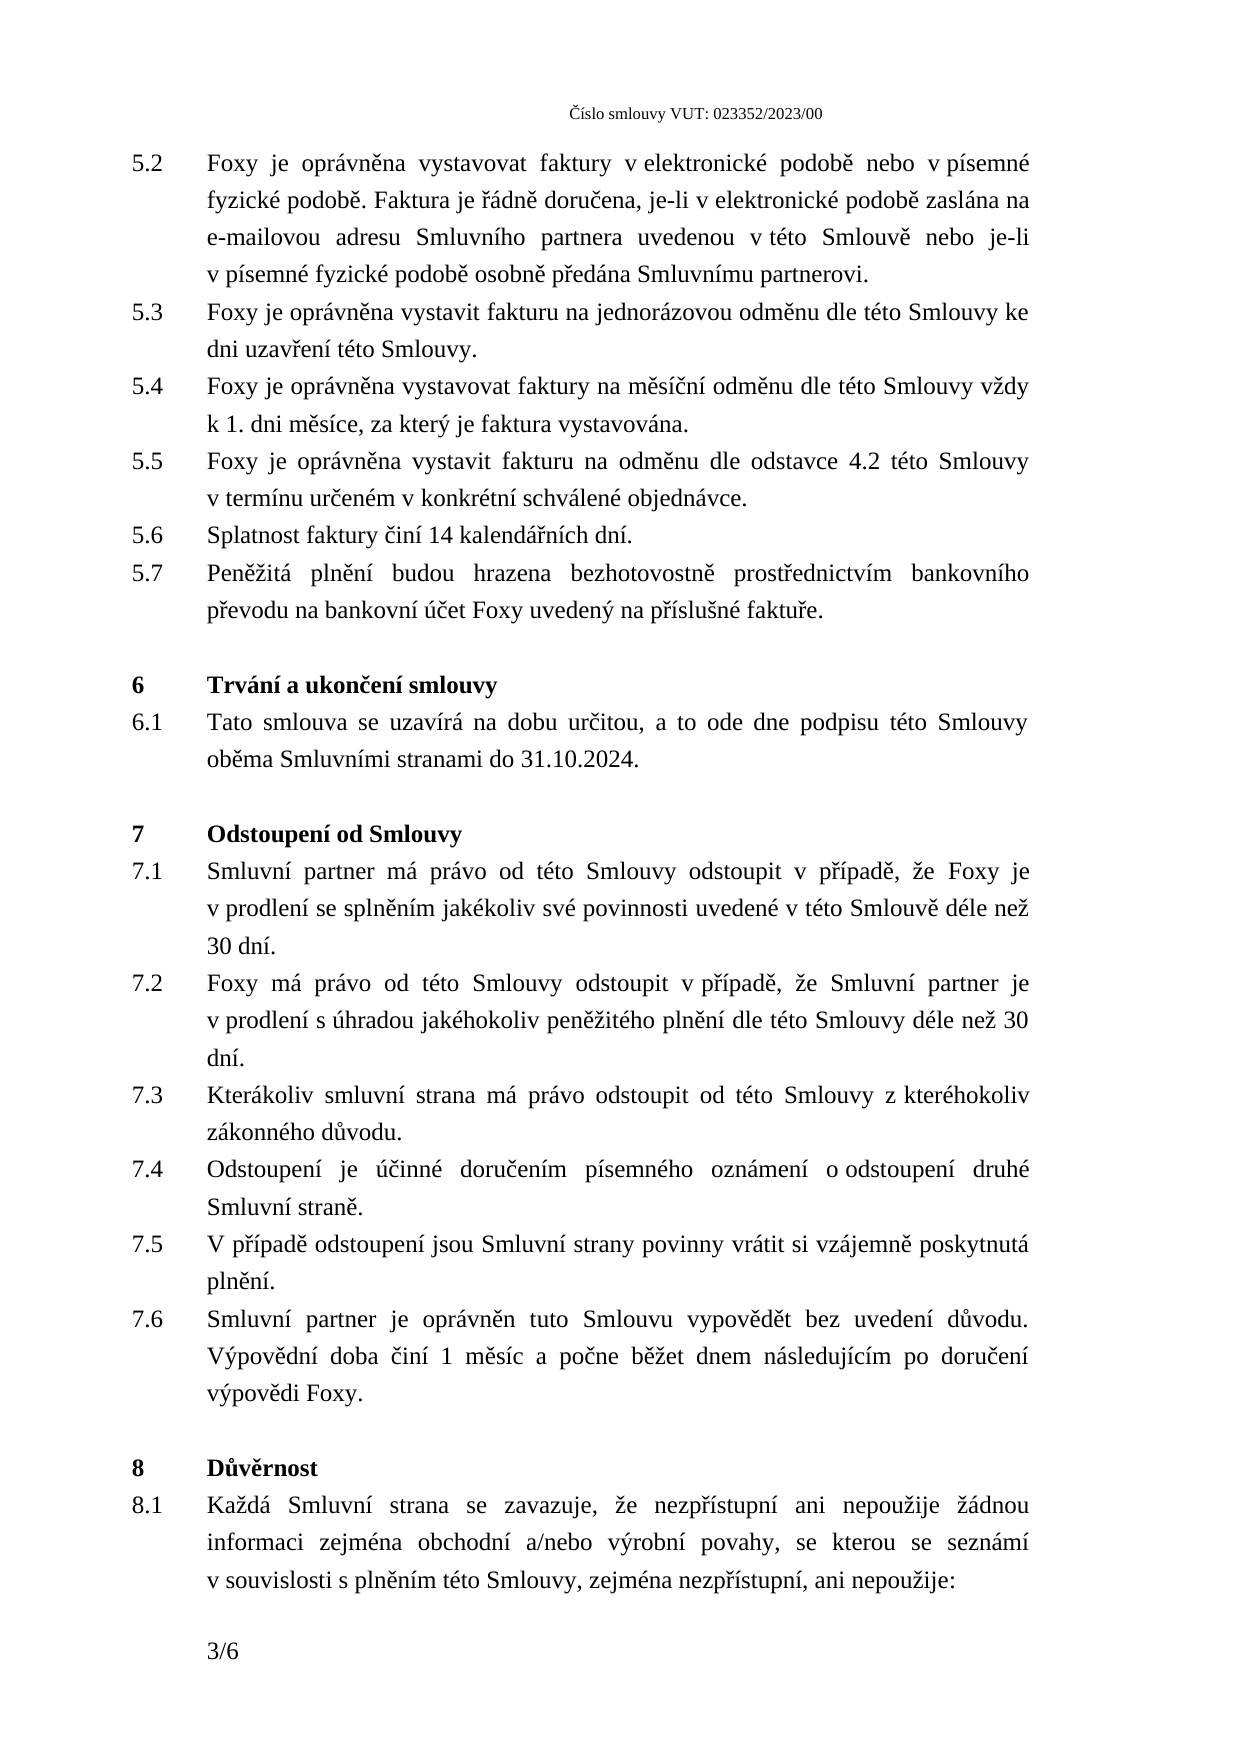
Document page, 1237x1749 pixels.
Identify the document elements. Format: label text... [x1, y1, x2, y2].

subtitle Foxy je oprávněna vystavit fakturu na jednorázovou odměnu dle této Smlouvy ke dni uzavření této Smlouvy. [132, 297, 1030, 363]
subtitle Foxy je oprávněna vystavit fakturu na odměnu dle odstavce 4.2 této Smlouvy v termínu určeném v konkrétní schválené objednávce. [132, 446, 1030, 512]
subtitle Odstoupení od Smlouvy [132, 819, 1030, 848]
subtitle Foxy je oprávněna vystavovat faktury v elektronické podobě nebo v písemné fyzické podobě. Faktura je řádně doručena, je-li v elektronické podobě zaslána na e-mailovou adresu Smluvního partnera uvedenou v této Smlouvě nebo je-li v písemné fyzické podobě osobně předána Smluvnímu partnerovi. [132, 148, 1030, 288]
subtitle Splatnost faktury činí 14 kalendářních dní. [132, 521, 1030, 549]
subtitle Odstoupení je účinné doručením písemného oznámení o odstoupení druhé Smluvní straně. [132, 1154, 1030, 1221]
subtitle V případě odstoupení jsou Smluvní strany povinny vrátit si vzájemně poskytnutá plnění. [132, 1229, 1030, 1295]
subtitle Trvání a ukončení smlouvy [132, 670, 1030, 698]
subtitle Důvěrnost [132, 1453, 1030, 1482]
subtitle Kterákoliv smluvní strana má právo odstoupit od této Smlouvy z kteréhokoliv zákonného důvodu. [132, 1080, 1030, 1146]
subtitle Foxy má právo od této Smlouvy odstoupit v případě, že Smluvní partner je v prodlení s úhradou jakéhokoliv peněžitého plnění dle této Smlouvy déle než 30 dní. [132, 968, 1030, 1071]
subtitle Smluvní partner má právo od této Smlouvy odstoupit v případě, že Foxy je v prodlení se splněním jakékoliv své povinnosti uvedené v této Smlouvě déle než 30 dní. [132, 856, 1030, 959]
subtitle Peněžitá plnění budou hrazena bezhotovostně prostřednictvím bankovního převodu na bankovní účet Foxy uvedený na příslušné faktuře. [132, 558, 1030, 624]
subtitle Foxy je oprávněna vystavovat faktury na měsíční odměnu dle této Smlouvy vždy k 1. dni měsíce, za který je faktura vystavována. [132, 371, 1030, 437]
subtitle Každá Smluvní strana se zavazuje, že nezpřístupní ani nepoužije žádnou informaci zejména obchodní a/nebo výrobní povahy, se kterou se seznámí v souvislosti s plněním této Smlouvy, zejména nezpřístupní, ani nepoužije: [132, 1490, 1030, 1593]
subtitle Tato smlouva se uzavírá na dobu určitou, a to ode dne podpisu této Smlouvy oběma Smluvními stranami do 31.10.2024. [132, 707, 1030, 773]
subtitle Smluvní partner je oprávněn tuto Smlouvu vypovědět bez uvedení důvodu. Výpovědní doba činí 1 měsíc a počne běžet dnem následujícím po doručení výpovědi Foxy. [132, 1304, 1030, 1407]
